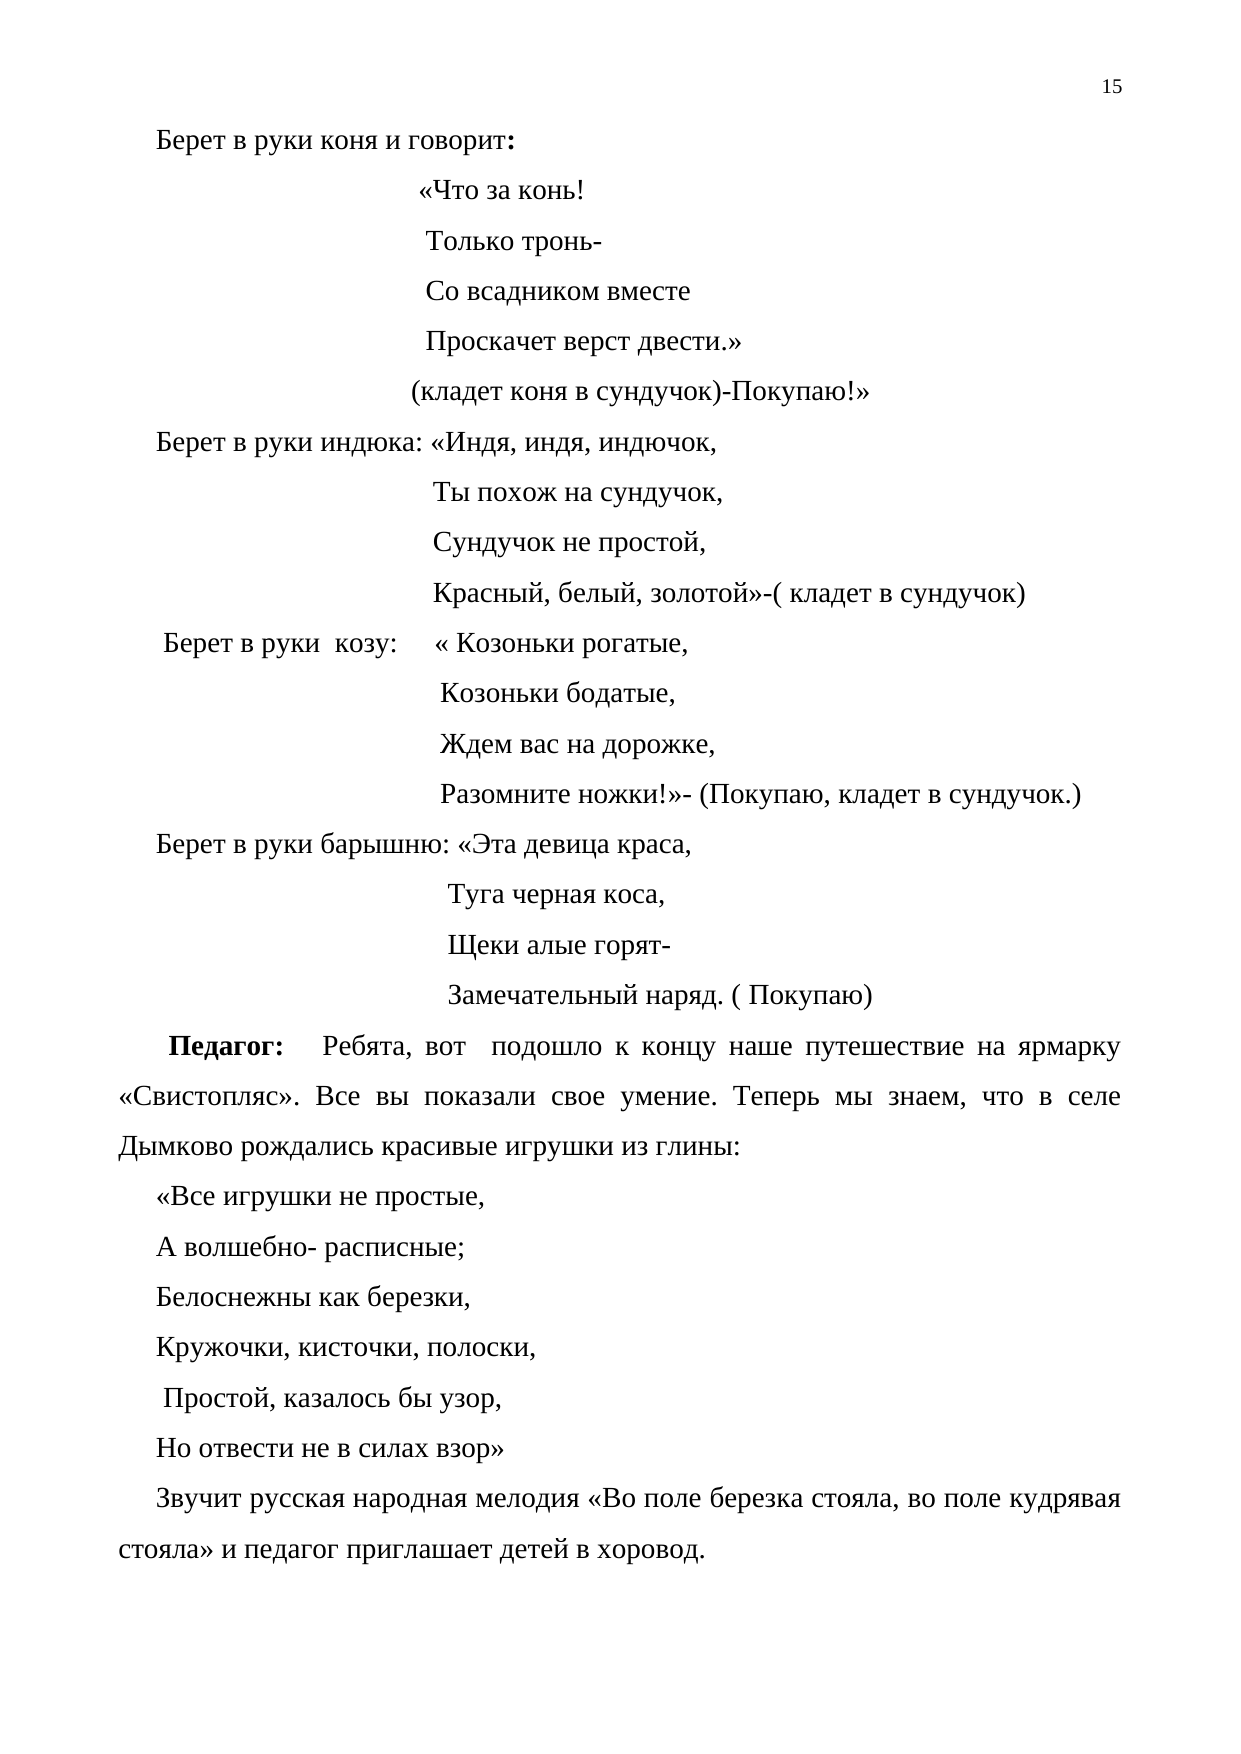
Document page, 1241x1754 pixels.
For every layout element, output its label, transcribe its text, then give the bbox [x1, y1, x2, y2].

text Проскачет верст двести.» [118, 323, 1122, 357]
text Ждем вас на дорожке, [118, 726, 1122, 759]
text Козоньки бодатые, [118, 675, 1122, 709]
text Берет в руки барышню: «Эта девица краса, [118, 826, 1122, 860]
text (кладет коня в сундучок)-Покупаю!» [118, 373, 1122, 407]
text Но отвести не в силах взор» [118, 1430, 1122, 1464]
text Сундучок не простой, [118, 524, 1122, 558]
text «Все игрушки не простые, [118, 1178, 1122, 1212]
text Берет в руки коня и говорит: [118, 122, 1122, 156]
text Звучит русская народная мелодия «Во поле березка стояла, во поле кудрявая стояла» и педагог приглашает детей в хоровод. [118, 1480, 1122, 1564]
text А волшебно- расписные; [118, 1229, 1122, 1262]
text Кружочки, кисточки, полоски, [118, 1329, 1122, 1363]
text Только тронь- [118, 223, 1122, 256]
text Разомните ножки!»- (Покупаю, кладет в сундучок.) [118, 776, 1122, 809]
text Ты похож на сундучок, [118, 474, 1122, 508]
text «Что за конь! [118, 172, 1122, 206]
text Красный, белый, золотой»-( кладет в сундучок) [118, 575, 1122, 608]
text Туга черная коса, [118, 877, 1122, 910]
text Со всадником вместе [118, 273, 1122, 306]
text Берет в руки индюка: «Индя, индя, индючок, [118, 424, 1122, 457]
text Берет в руки козу: « Козоньки рогатые, [118, 625, 1122, 659]
text Щеки алые горят- [118, 927, 1122, 961]
text Простой, казалось бы узор, [118, 1380, 1122, 1413]
text Замечательный наряд. ( Покупаю) [118, 977, 1122, 1011]
text Белоснежны как березки, [118, 1279, 1122, 1313]
text Педагог: Ребята, вот подошло к концу наше путешествие на ярмарку «Свистопляс». Все вы показали свое умение. Теперь мы знаем, что в селе Дымково рождались красивые игрушки из глины: [118, 1028, 1122, 1162]
